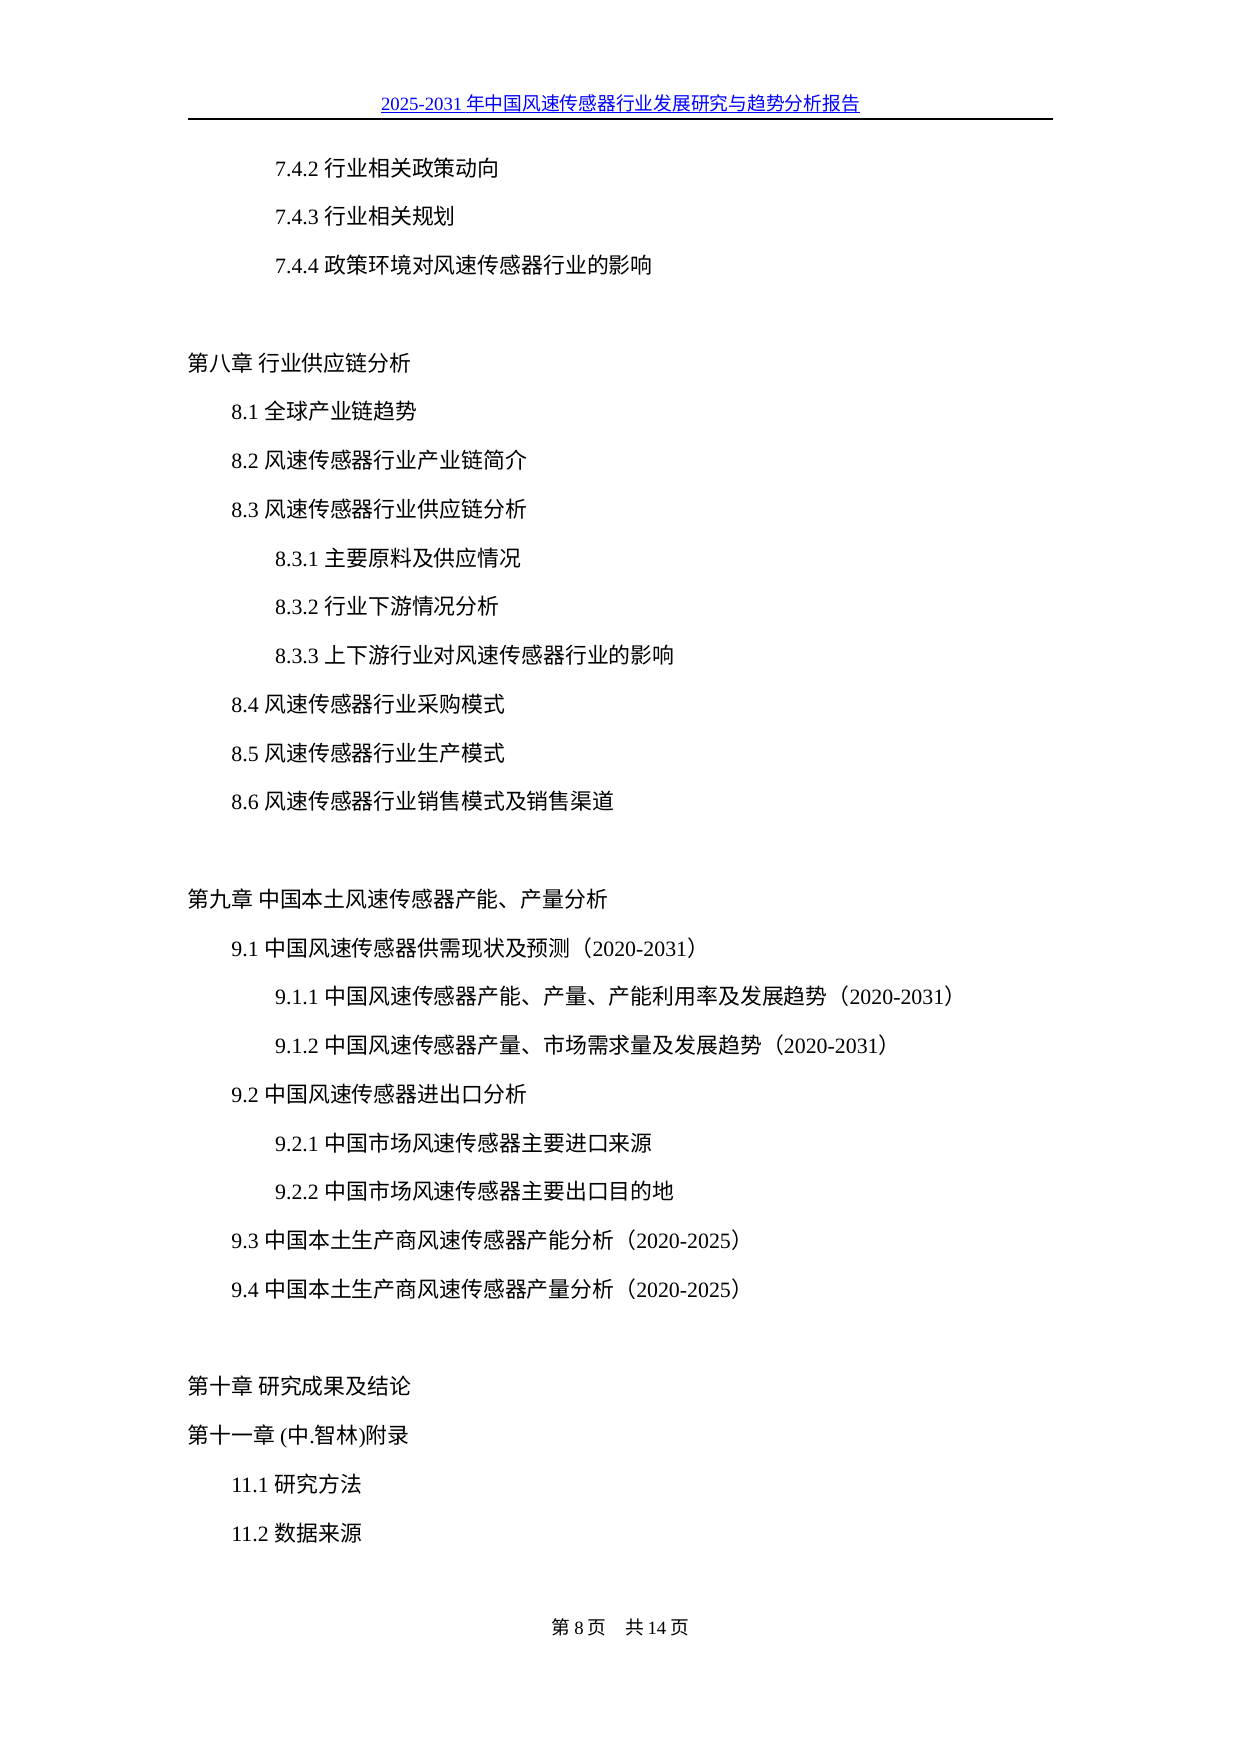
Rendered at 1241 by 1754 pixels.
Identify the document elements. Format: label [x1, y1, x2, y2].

text [187, 150, 1053, 1548]
